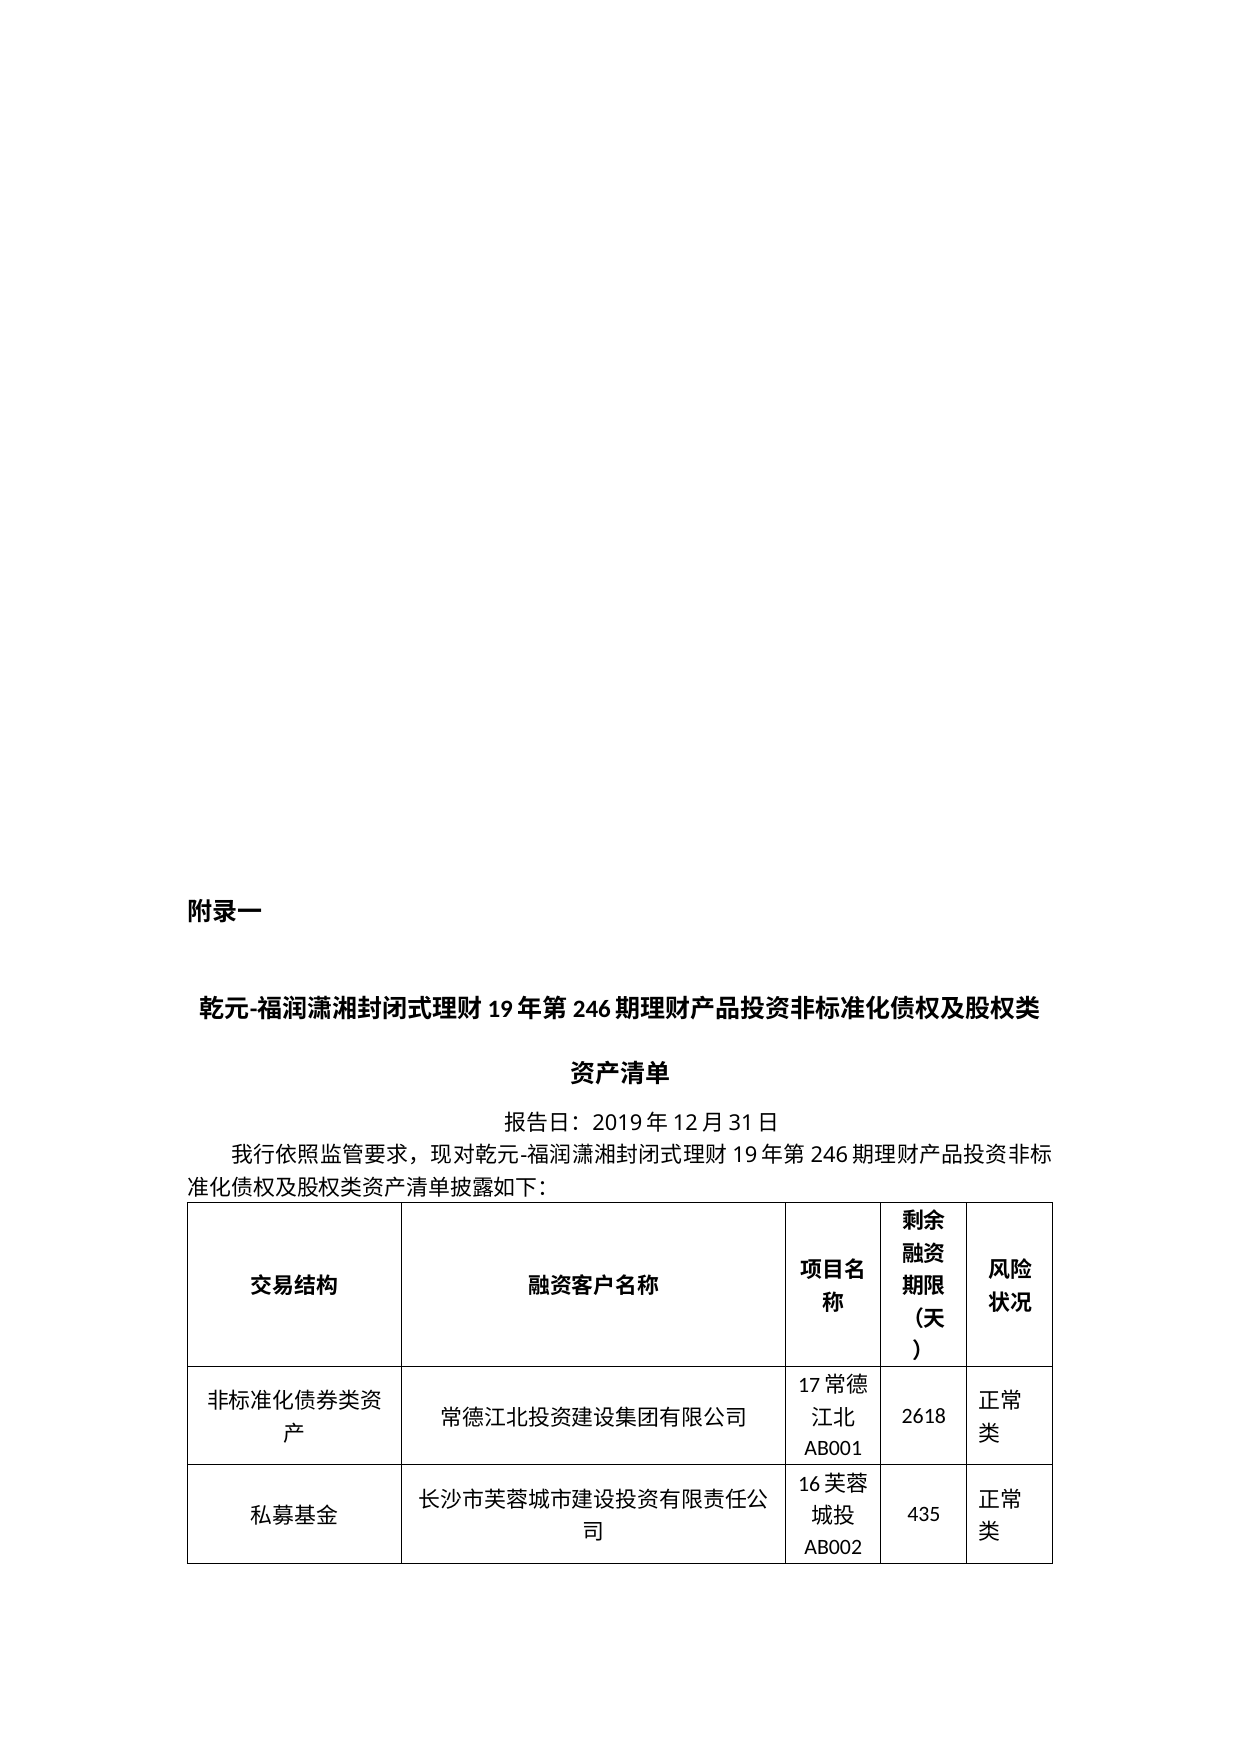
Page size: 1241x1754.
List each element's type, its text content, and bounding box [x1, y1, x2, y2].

table_header 剩余融资期限（天） [881, 1203, 966, 1366]
table_cell 2618 [881, 1367, 966, 1464]
text 附录一 [187, 877, 1053, 942]
table_header 融资客户名称 [402, 1203, 785, 1366]
table_cell 正常类 [967, 1465, 1052, 1563]
table_header 风险状况 [967, 1203, 1052, 1366]
table_cell 17常德江北AB001 [786, 1367, 880, 1464]
table_cell 私募基金 [188, 1465, 401, 1563]
table_cell 正常类 [967, 1367, 1052, 1464]
text 报告日：2019年12月31日 [187, 1104, 1053, 1137]
text 乾元-福润潇湘封闭式理财19年第246期理财产品投资非标准化债权及股权类资产清单 [187, 974, 1053, 1104]
text 我行依照监管要求，现对乾元-福润潇湘封闭式理财19年第246期理财产品投资非标准化债权及股权类资产清单披露如下： [187, 1137, 1053, 1202]
table_cell 常德江北投资建设集团有限公司 [402, 1367, 785, 1464]
table_header 项目名称 [786, 1203, 880, 1366]
table_cell 16芙蓉城投AB002 [786, 1465, 880, 1563]
table_cell 非标准化债券类资产 [188, 1367, 401, 1464]
table_cell 长沙市芙蓉城市建设投资有限责任公司 [402, 1465, 785, 1563]
table_header 交易结构 [188, 1203, 401, 1366]
table_cell 435 [881, 1465, 966, 1563]
